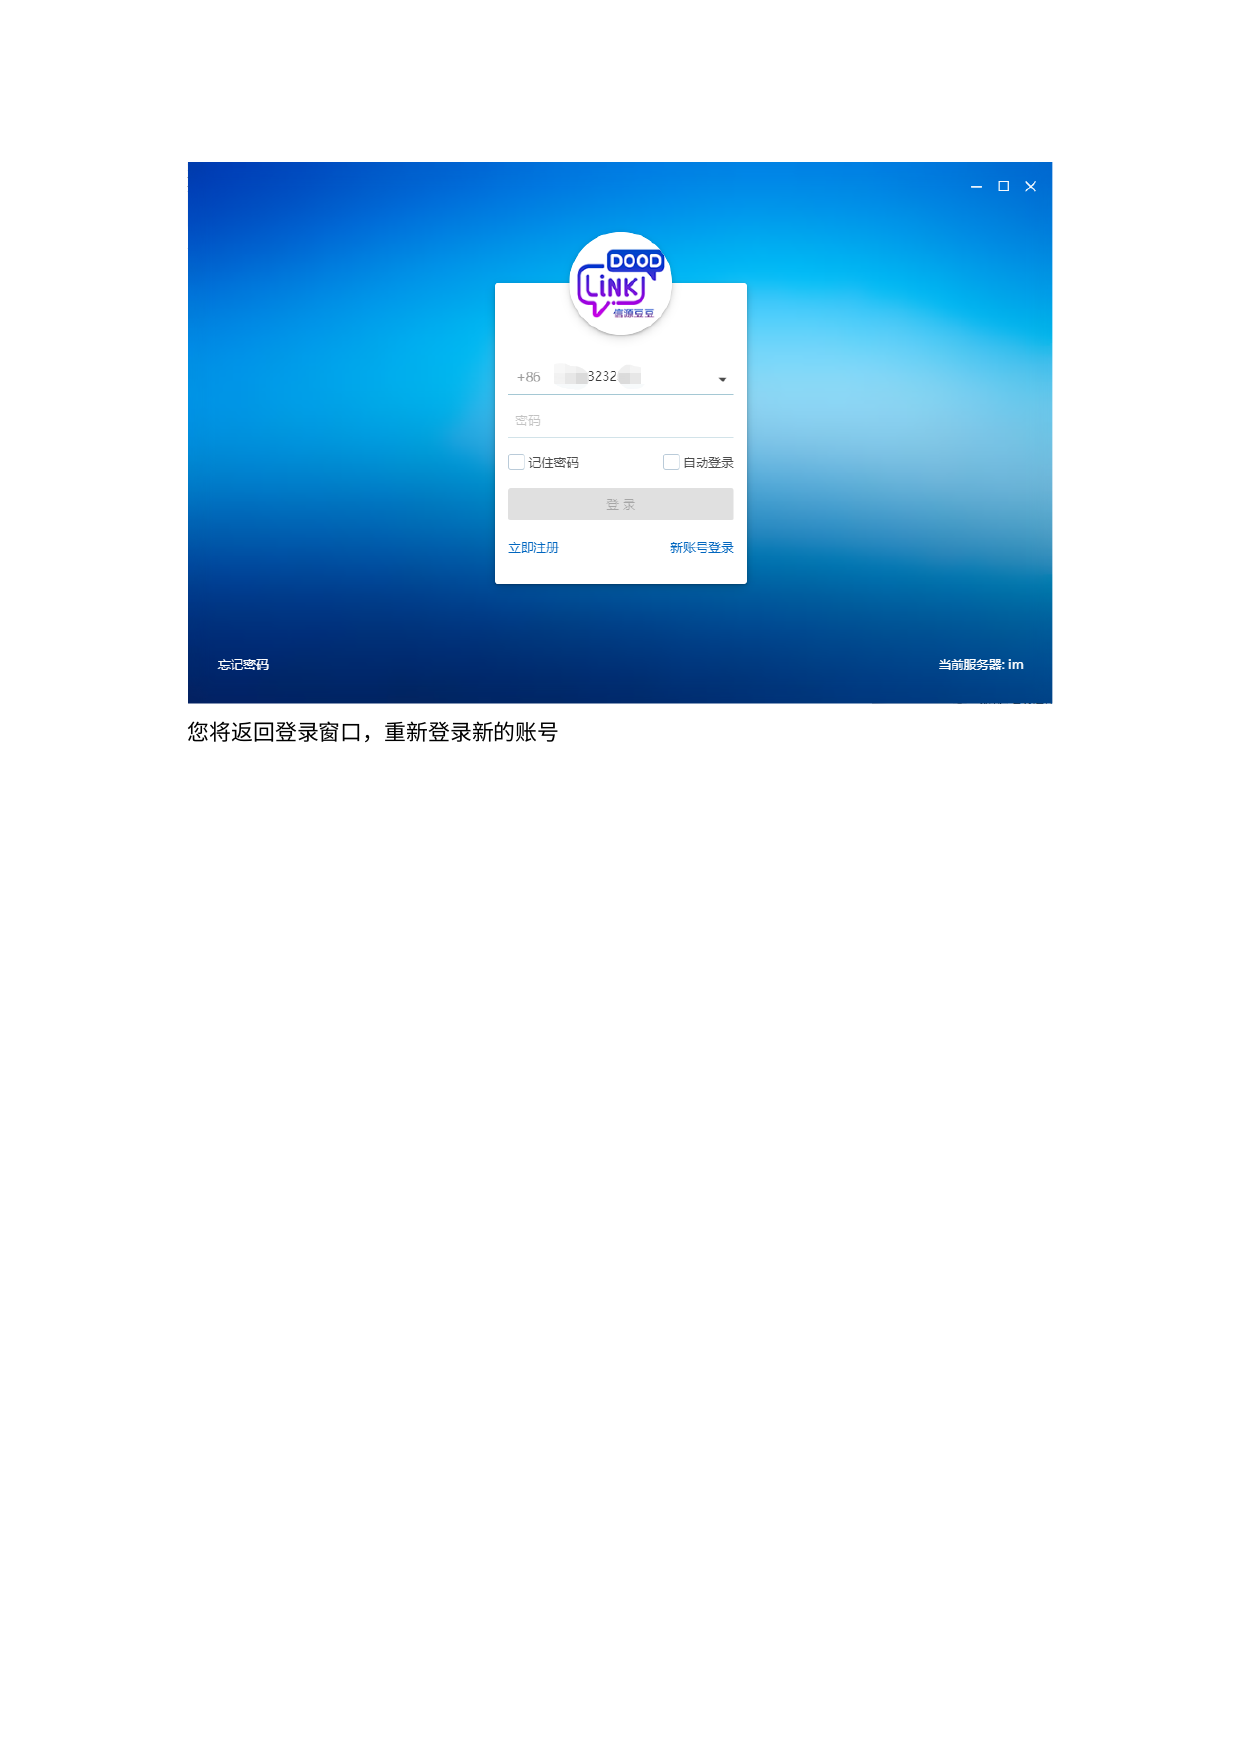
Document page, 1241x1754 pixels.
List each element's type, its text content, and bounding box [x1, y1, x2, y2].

text 您将返回登录窗口，重新登录新的账号 [187, 714, 1053, 747]
picture [187, 162, 1053, 704]
